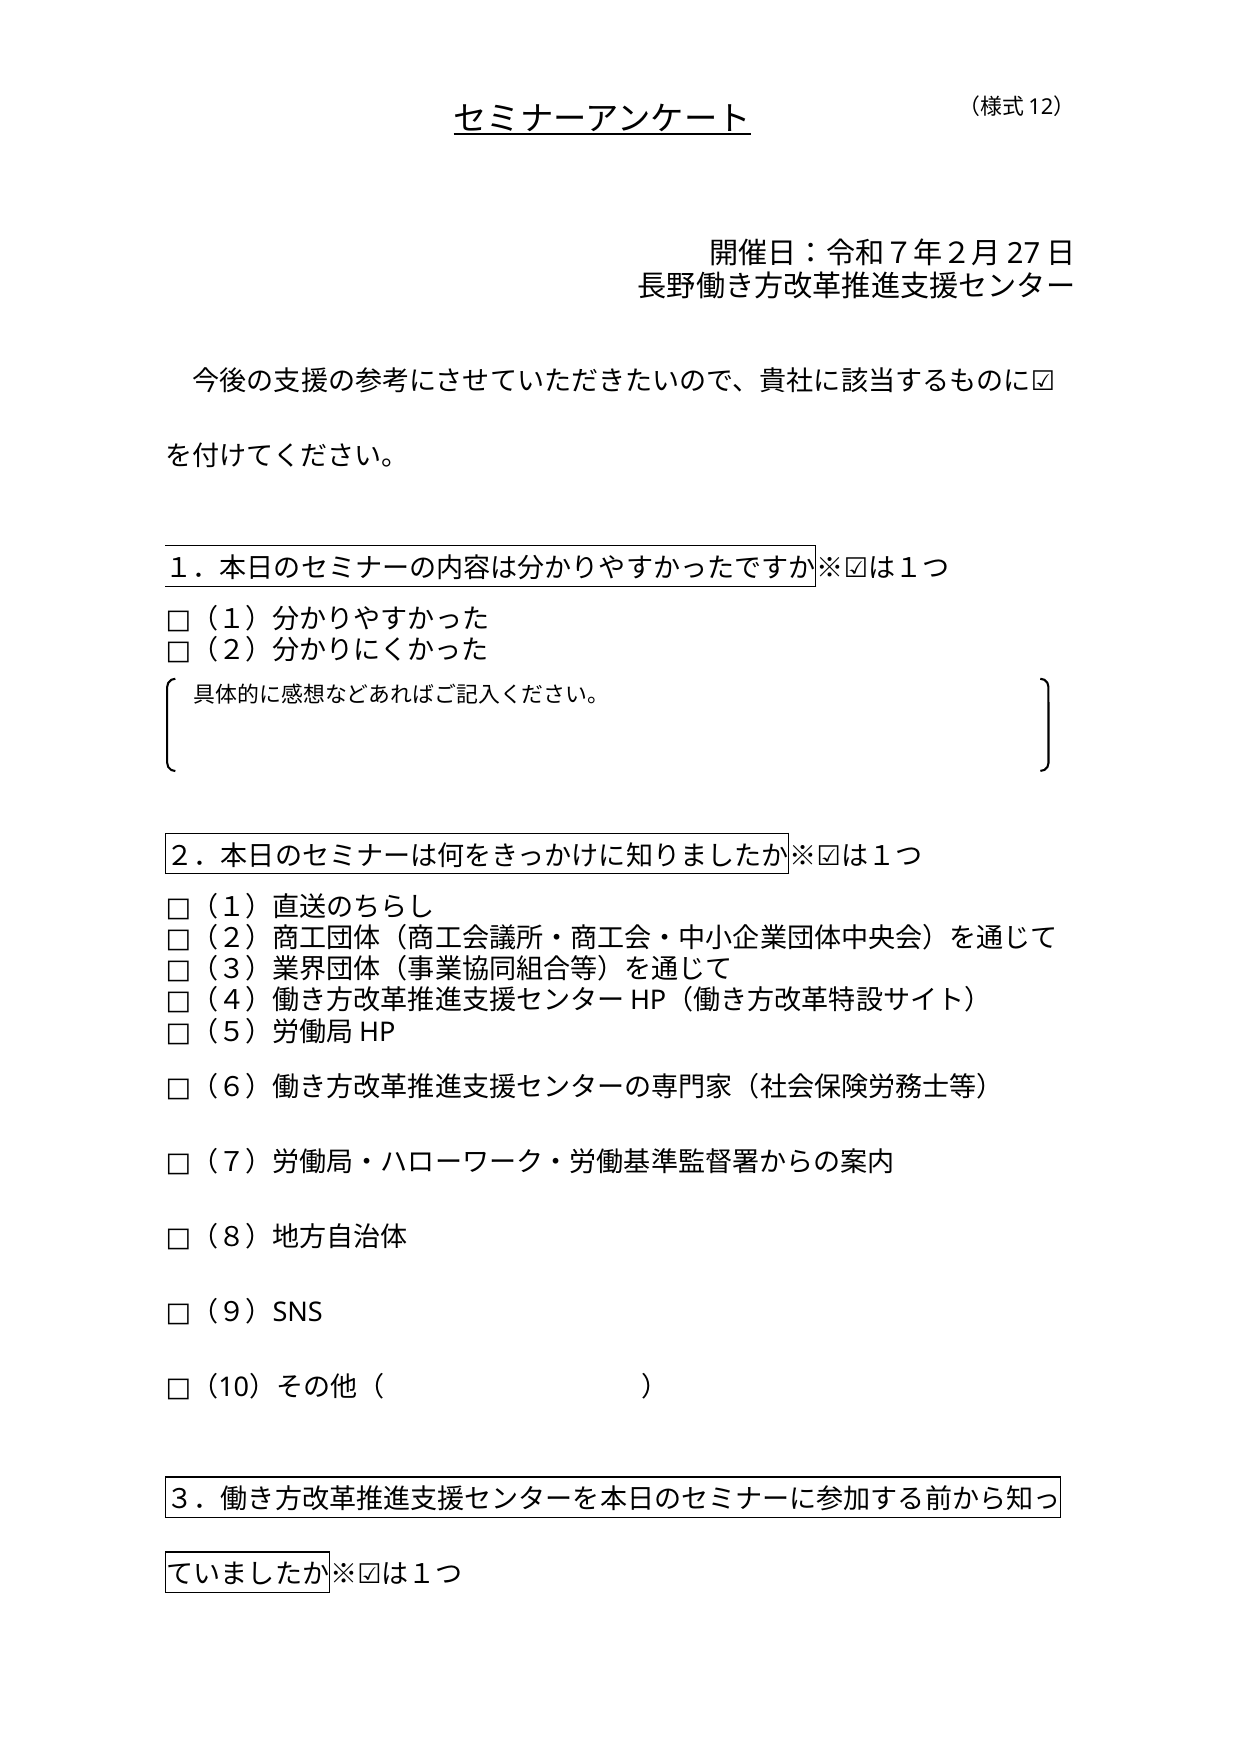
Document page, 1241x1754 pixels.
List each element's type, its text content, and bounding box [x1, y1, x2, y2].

text □（２）分かりにくかった [165, 635, 1075, 666]
text □（３）業界団体（事業協同組合等）を通じて [165, 953, 1075, 985]
text １．本日のセミナーの内容は分かりやすかったですか※☑は１つ [165, 528, 1075, 603]
text □（１）分かりやすかった [165, 603, 1075, 635]
text 今後の支援の参考にさせていただきたいので、貴社に該当するものに☑を付けてください。 [165, 341, 1075, 491]
text □（４）働き方改革推進支援センターHP（働き方改革特設サイト） [165, 985, 1075, 1016]
text □（６）働き方改革推進支援センターの専門家（社会保険労務士等） [165, 1047, 1075, 1122]
text □（９）SNS [165, 1272, 1075, 1347]
text □（７）労働局・ハローワーク・労働基準監督署からの案内 [165, 1122, 1075, 1197]
text ３．働き方改革推進支援センターを本日のセミナーに参加する前から知っていましたか※☑は１つ [165, 1460, 1075, 1610]
text 長野働き方改革推進支援センター [165, 270, 1075, 303]
text □（１）直送のちらし [165, 891, 1075, 922]
text □（10）その他（ ） [165, 1347, 1075, 1422]
text □（２）商工団体（商工会議所・商工会・中小企業団体中央会）を通じて [165, 922, 1075, 953]
text ２．本日のセミナーは何をきっかけに知りましたか※☑は１つ [165, 816, 1075, 891]
text 開催日：令和７年２月27日 [165, 237, 1075, 270]
text □（８）地方自治体 [165, 1197, 1075, 1272]
text □（５）労働局HP [165, 1016, 1075, 1047]
